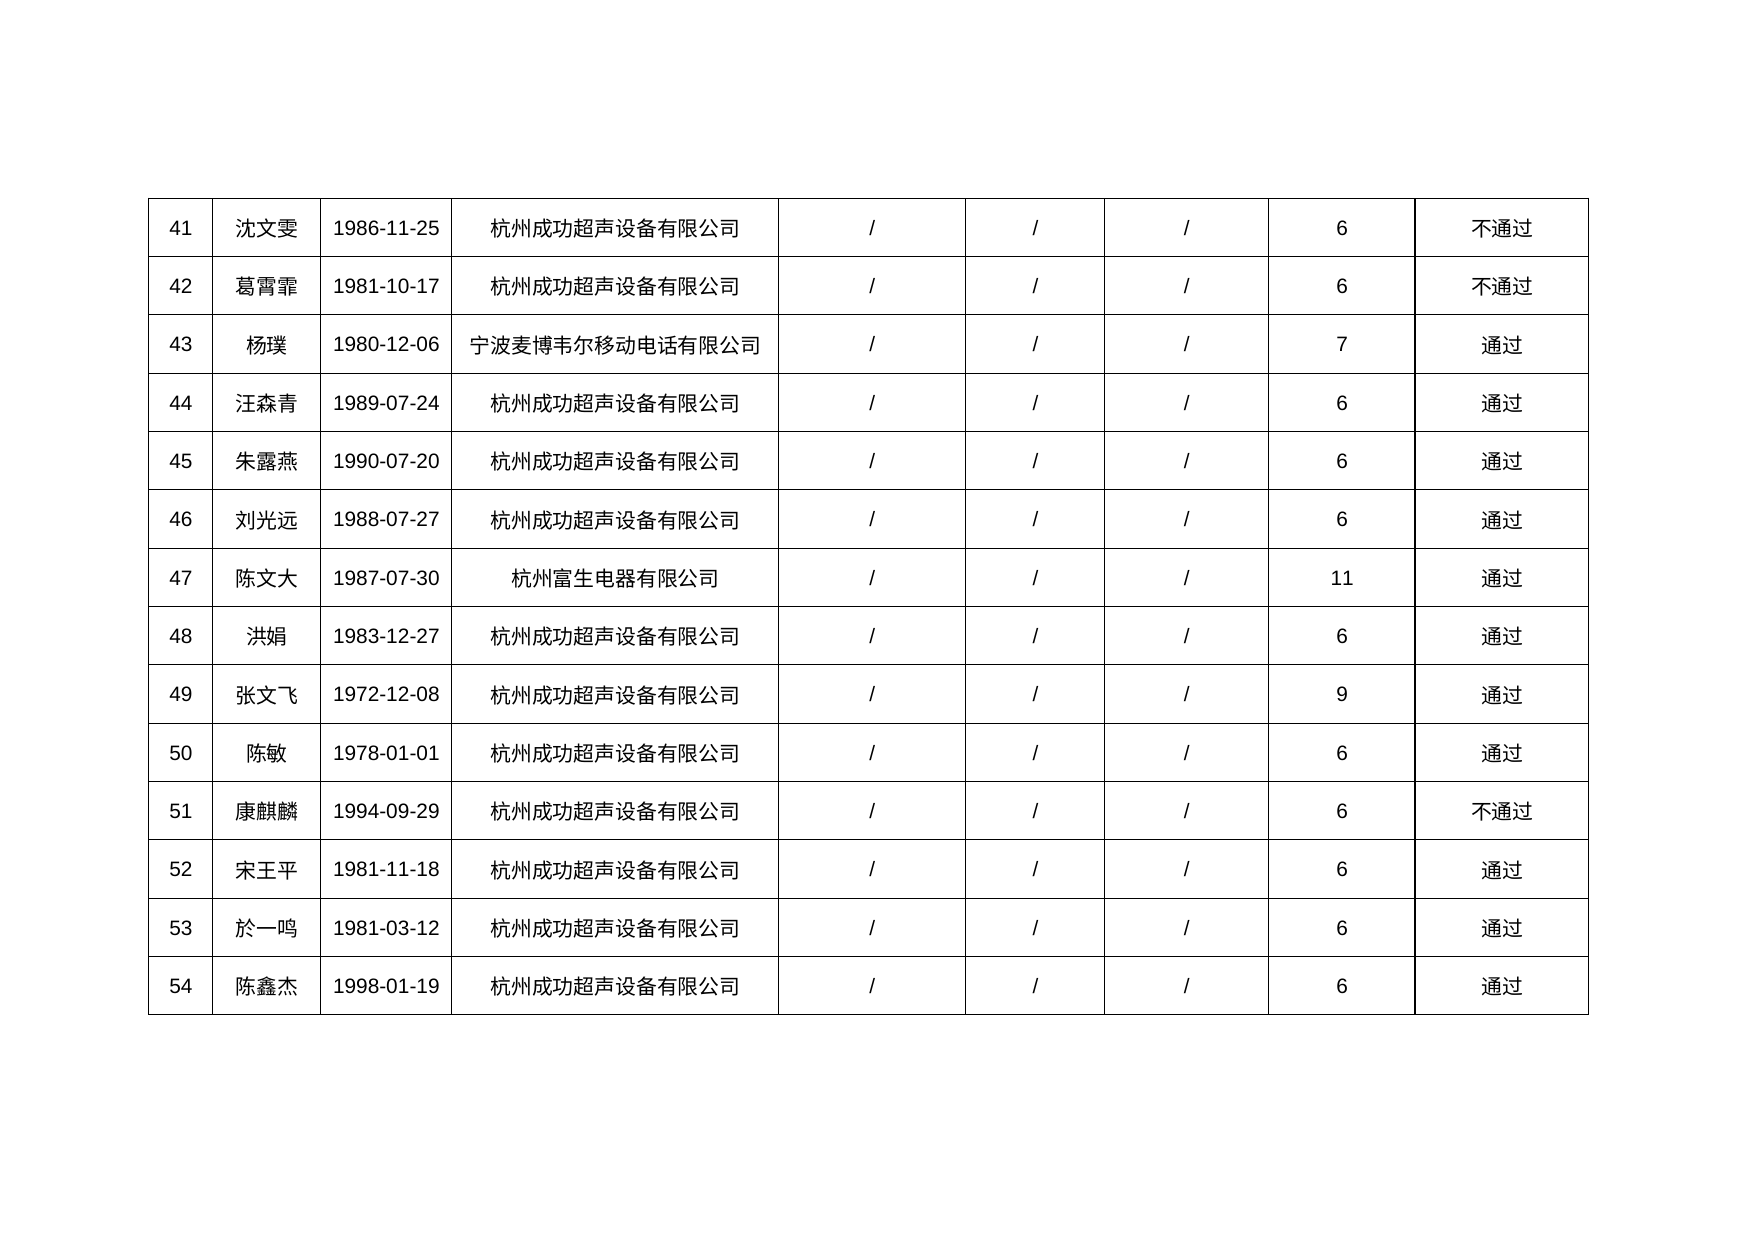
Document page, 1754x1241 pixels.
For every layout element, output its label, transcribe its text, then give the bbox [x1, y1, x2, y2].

table_cell / [1105, 315, 1268, 373]
table_cell 6 [1269, 257, 1414, 314]
table_cell 杭州成功超声设备有限公司 [452, 899, 778, 956]
table_cell / [779, 257, 965, 314]
table_cell 不通过 [1416, 257, 1588, 314]
table_cell 1989-07-24 [321, 374, 451, 431]
table_cell / [779, 490, 965, 548]
table_cell / [1105, 665, 1268, 723]
table_cell 48 [149, 607, 212, 664]
table_cell / [1105, 607, 1268, 664]
table_cell / [779, 315, 965, 373]
table_cell 1987-07-30 [321, 549, 451, 606]
table_cell 41 [149, 199, 212, 256]
table_cell / [1105, 199, 1268, 256]
table_cell / [1105, 432, 1268, 489]
table_cell / [779, 957, 965, 1014]
table_cell 通过 [1416, 549, 1588, 606]
table_cell 陈敏 [213, 724, 320, 781]
table_cell / [779, 782, 965, 839]
table_cell / [1105, 257, 1268, 314]
table_cell 杭州成功超声设备有限公司 [452, 432, 778, 489]
table_cell / [779, 724, 965, 781]
table_cell / [1105, 840, 1268, 898]
table_cell 6 [1269, 724, 1414, 781]
table_cell 1981-03-12 [321, 899, 451, 956]
table_cell / [966, 957, 1104, 1014]
table_cell / [1105, 899, 1268, 956]
table_cell 6 [1269, 374, 1414, 431]
table_cell 杭州成功超声设备有限公司 [452, 607, 778, 664]
table_cell 杭州成功超声设备有限公司 [452, 199, 778, 256]
table_cell 49 [149, 665, 212, 723]
table_cell 1980-12-06 [321, 315, 451, 373]
table_cell 1990-07-20 [321, 432, 451, 489]
table_cell / [966, 724, 1104, 781]
table_cell 洪娟 [213, 607, 320, 664]
table_cell 沈文雯 [213, 199, 320, 256]
table_cell / [779, 549, 965, 606]
table_cell / [779, 840, 965, 898]
table_cell / [1105, 374, 1268, 431]
table_cell / [779, 432, 965, 489]
table_cell 6 [1269, 199, 1414, 256]
table_cell 通过 [1416, 490, 1588, 548]
table_cell 1988-07-27 [321, 490, 451, 548]
table_cell / [779, 199, 965, 256]
table_cell / [779, 607, 965, 664]
table_cell 51 [149, 782, 212, 839]
table_cell 11 [1269, 549, 1414, 606]
table_cell 陈文大 [213, 549, 320, 606]
table_cell / [966, 782, 1104, 839]
table_cell 50 [149, 724, 212, 781]
table_cell / [966, 549, 1104, 606]
table_cell 1981-10-17 [321, 257, 451, 314]
table_cell 於一鸣 [213, 899, 320, 956]
table_cell / [966, 490, 1104, 548]
table_cell 6 [1269, 899, 1414, 956]
table_cell / [966, 257, 1104, 314]
table_cell 1998-01-19 [321, 957, 451, 1014]
table_cell / [966, 432, 1104, 489]
table_cell / [966, 374, 1104, 431]
table_cell 53 [149, 899, 212, 956]
table_cell 葛霄霏 [213, 257, 320, 314]
table_cell / [779, 665, 965, 723]
table_cell 7 [1269, 315, 1414, 373]
table_cell 46 [149, 490, 212, 548]
table_cell 通过 [1416, 432, 1588, 489]
table_cell 6 [1269, 432, 1414, 489]
table_cell 杭州成功超声设备有限公司 [452, 374, 778, 431]
table_cell 康麒麟 [213, 782, 320, 839]
table_cell 42 [149, 257, 212, 314]
table_cell 6 [1269, 490, 1414, 548]
table_cell 1994-09-29 [321, 782, 451, 839]
table_cell / [779, 374, 965, 431]
table_cell 陈鑫杰 [213, 957, 320, 1014]
table_cell 宋王平 [213, 840, 320, 898]
table_cell 通过 [1416, 374, 1588, 431]
table_cell 6 [1269, 840, 1414, 898]
table_cell 通过 [1416, 957, 1588, 1014]
table_cell 不通过 [1416, 199, 1588, 256]
table_cell / [1105, 490, 1268, 548]
table_cell / [966, 899, 1104, 956]
table_cell 宁波麦博韦尔移动电话有限公司 [452, 315, 778, 373]
table_cell 通过 [1416, 607, 1588, 664]
table_cell 通过 [1416, 315, 1588, 373]
table_cell 通过 [1416, 724, 1588, 781]
table_cell 汪森青 [213, 374, 320, 431]
table_cell 不通过 [1416, 782, 1588, 839]
table_cell 1972-12-08 [321, 665, 451, 723]
table_cell / [966, 607, 1104, 664]
table_cell 9 [1269, 665, 1414, 723]
table_cell / [779, 899, 965, 956]
table_cell / [966, 315, 1104, 373]
table_cell 54 [149, 957, 212, 1014]
table_cell / [966, 199, 1104, 256]
table_cell 1981-11-18 [321, 840, 451, 898]
table_cell 6 [1269, 957, 1414, 1014]
table_cell / [966, 840, 1104, 898]
table_cell 杭州成功超声设备有限公司 [452, 490, 778, 548]
table_cell 43 [149, 315, 212, 373]
table_cell 1986-11-25 [321, 199, 451, 256]
table_cell 6 [1269, 607, 1414, 664]
table_cell 47 [149, 549, 212, 606]
table_cell 6 [1269, 782, 1414, 839]
table_cell 杭州成功超声设备有限公司 [452, 840, 778, 898]
table_cell / [1105, 549, 1268, 606]
table_cell 杭州成功超声设备有限公司 [452, 724, 778, 781]
table_cell 1983-12-27 [321, 607, 451, 664]
table_cell 通过 [1416, 899, 1588, 956]
table_cell 杭州成功超声设备有限公司 [452, 257, 778, 314]
table_cell 45 [149, 432, 212, 489]
table_cell 通过 [1416, 840, 1588, 898]
table_cell / [966, 665, 1104, 723]
table_cell / [1105, 724, 1268, 781]
table_cell 杭州成功超声设备有限公司 [452, 665, 778, 723]
table_cell 刘光远 [213, 490, 320, 548]
table_cell 52 [149, 840, 212, 898]
table_cell / [1105, 782, 1268, 839]
table_cell 张文飞 [213, 665, 320, 723]
table_cell 杭州成功超声设备有限公司 [452, 782, 778, 839]
table_cell 通过 [1416, 665, 1588, 723]
table_cell 杭州成功超声设备有限公司 [452, 957, 778, 1014]
table_cell 1978-01-01 [321, 724, 451, 781]
table_cell 杨璞 [213, 315, 320, 373]
table_cell 朱露燕 [213, 432, 320, 489]
table_cell 44 [149, 374, 212, 431]
table_cell / [1105, 957, 1268, 1014]
table_cell 杭州富生电器有限公司 [452, 549, 778, 606]
